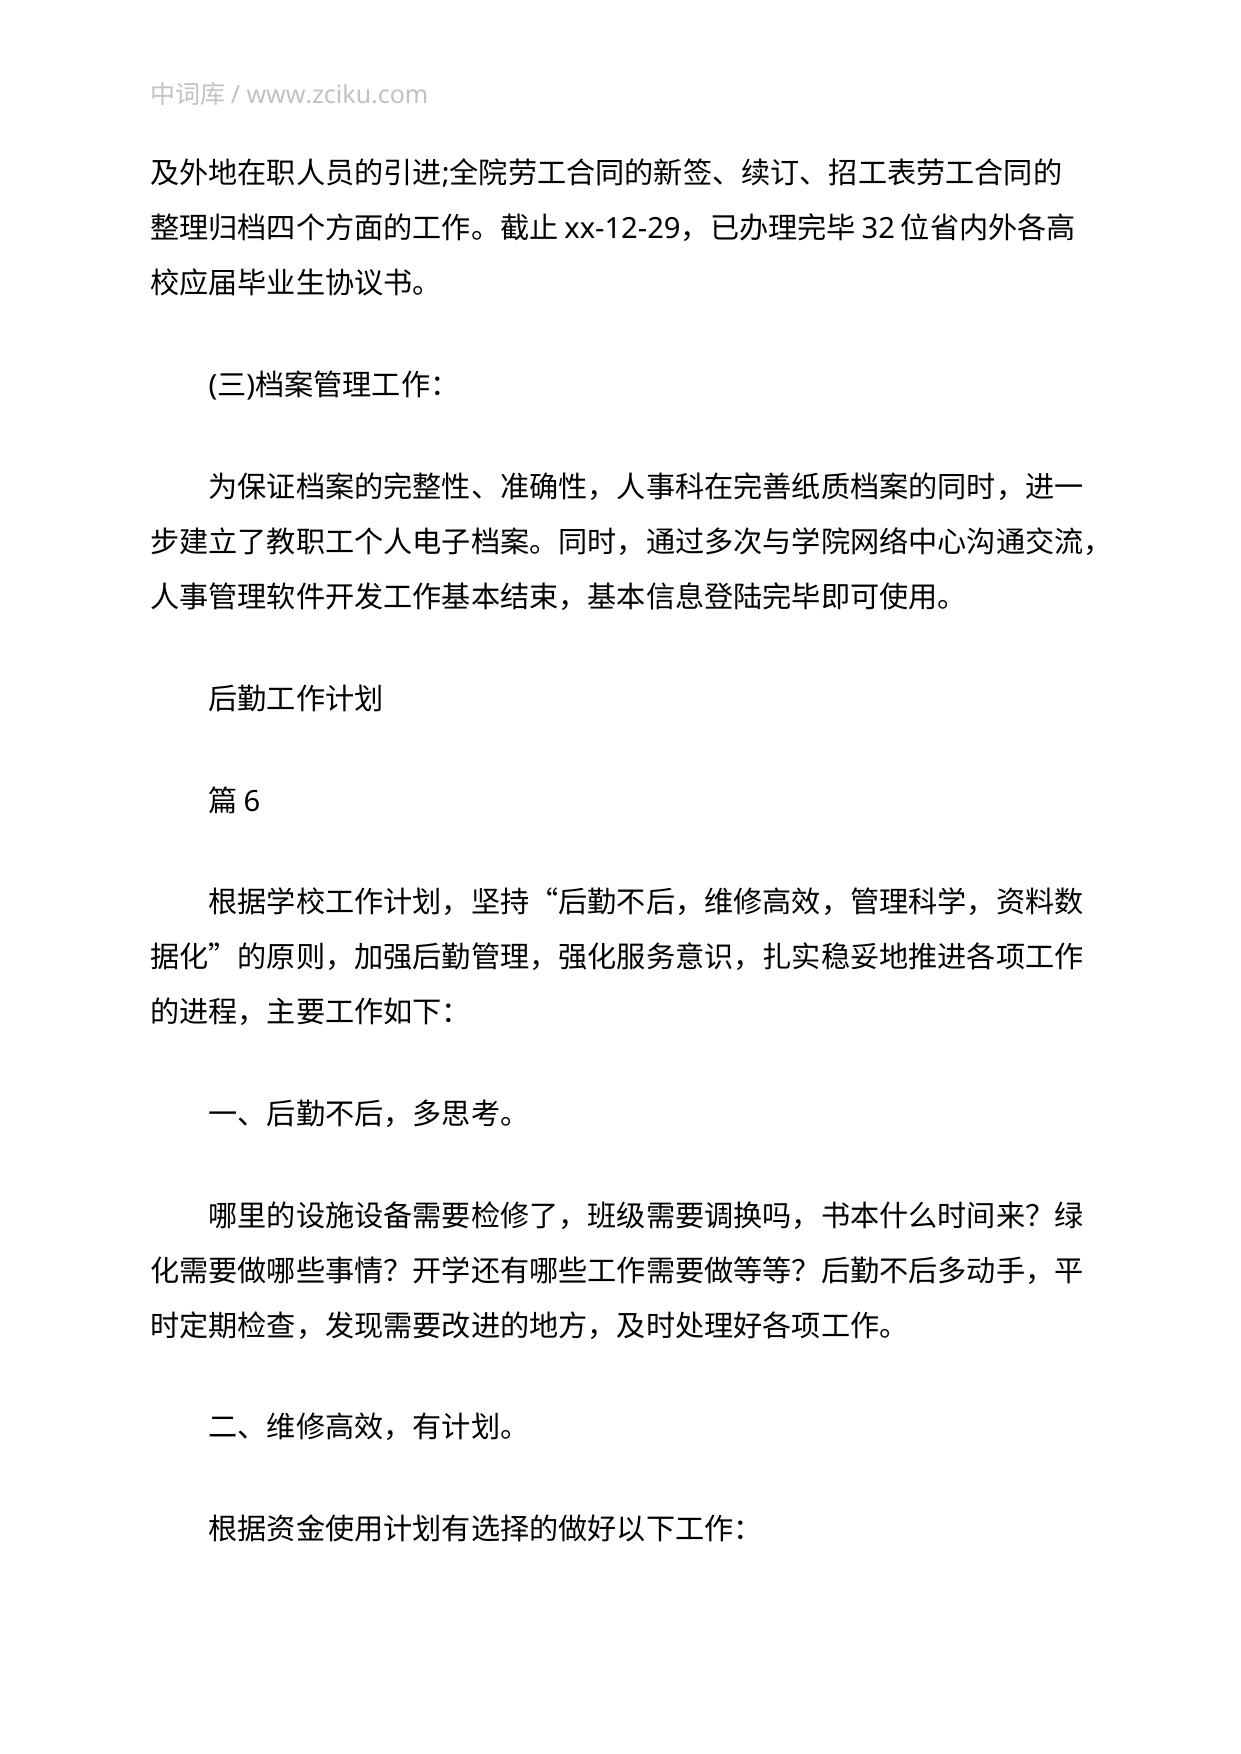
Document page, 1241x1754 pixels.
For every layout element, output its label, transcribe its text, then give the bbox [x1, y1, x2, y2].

text 篇6 [150, 777, 1090, 819]
text 根据资金使用计划有选择的做好以下工作： [150, 1506, 1090, 1548]
text 二、维修高效，有计划。 [150, 1404, 1090, 1446]
text 为保证档案的完整性、准确性，人事科在完善纸质档案的同时，进一步建立了教职工个人电子档案。同时，通过多次与学院网络中心沟通交流，人事管理软件开发工作基本结束，基本信息登陆完毕即可使用。 [150, 464, 1090, 616]
text 后勤工作计划 [150, 675, 1090, 718]
text 根据学校工作计划，坚持“后勤不后，维修高效，管理科学，资料数据化”的原则，加强后勤管理，强化服务意识，扎实稳妥地推进各项工作的进程，主要工作如下： [150, 879, 1090, 1031]
text 一、后勤不后，多思考。 [150, 1091, 1090, 1133]
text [150, 150, 1090, 302]
text 哪里的设施设备需要检修了，班级需要调换吗，书本什么时间来？绿化需要做哪些事情？开学还有哪些工作需要做等等？后勤不后多动手，平时定期检查，发现需要改进的地方，及时处理好各项工作。 [150, 1192, 1090, 1344]
text (三)档案管理工作： [150, 362, 1090, 404]
